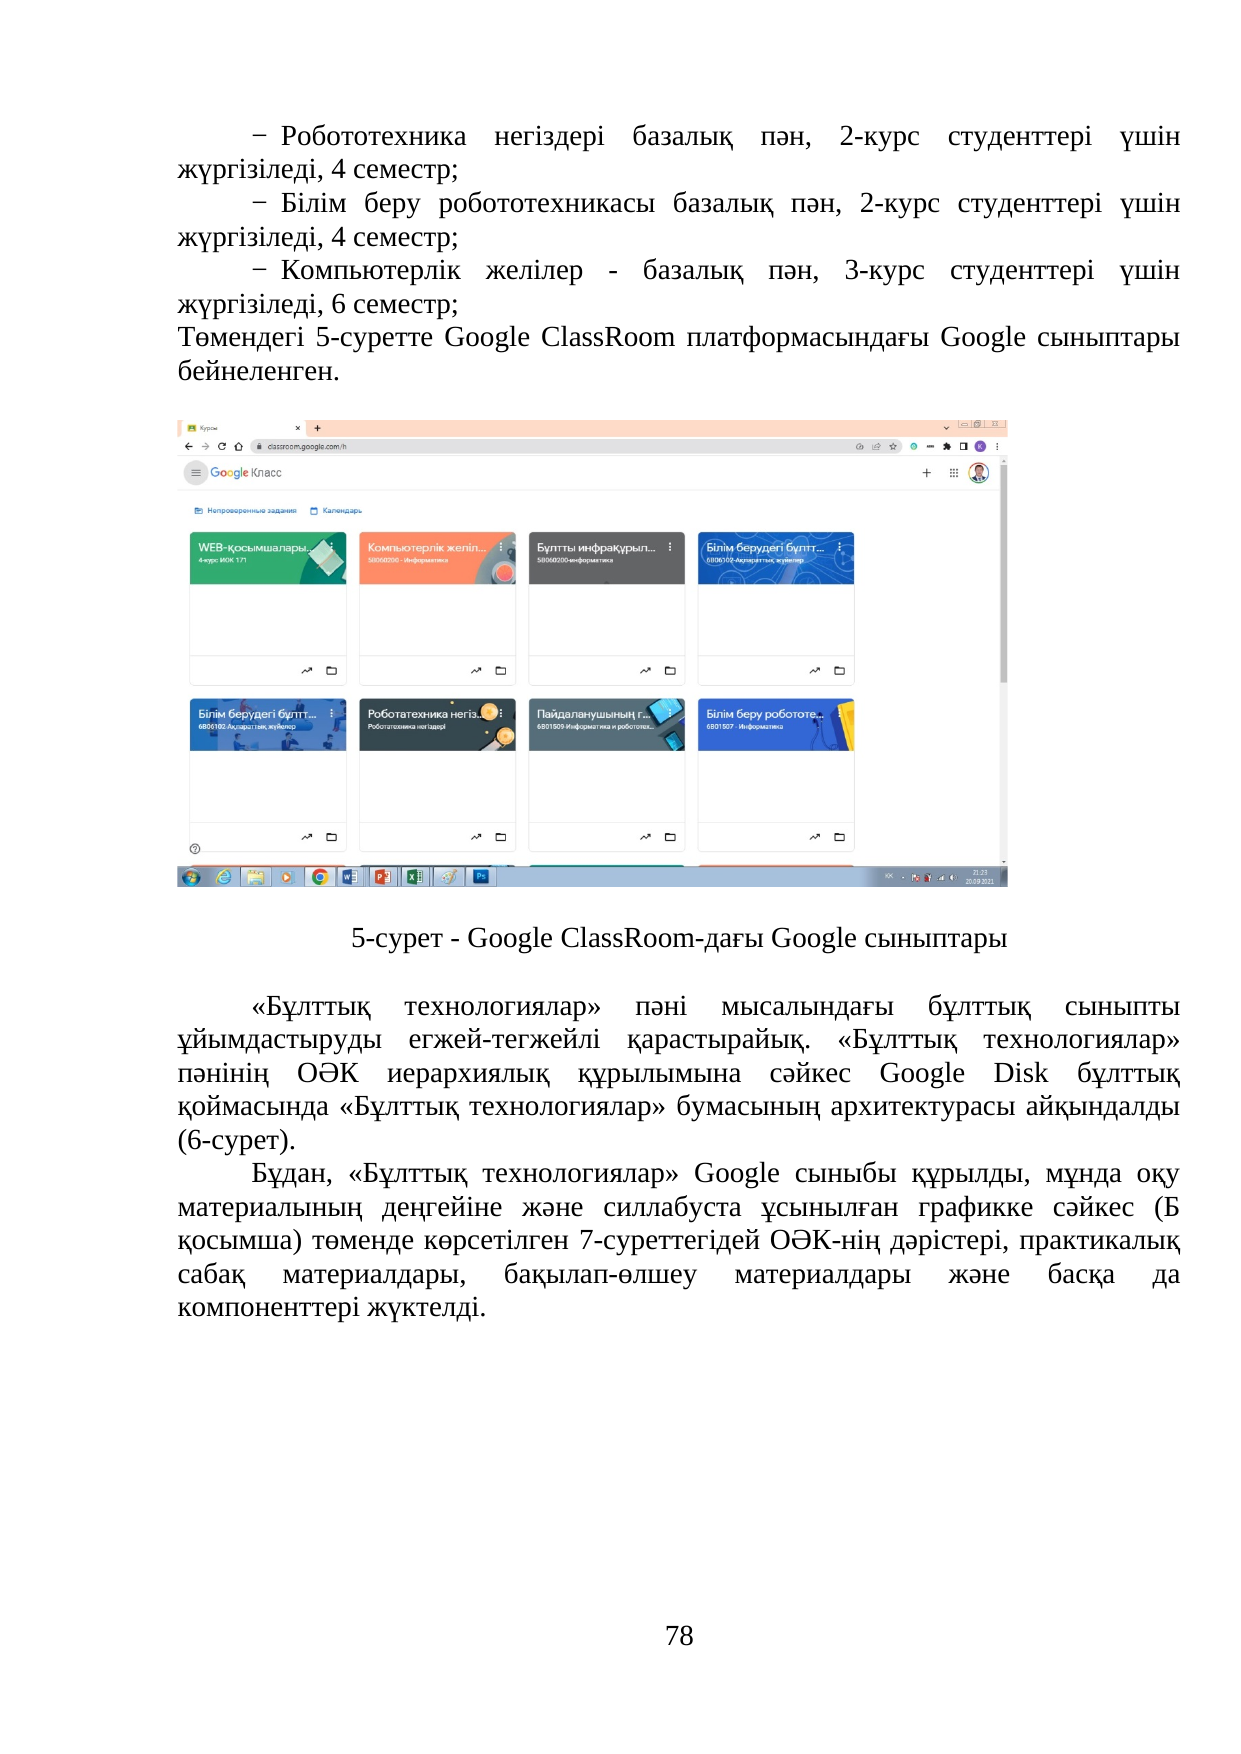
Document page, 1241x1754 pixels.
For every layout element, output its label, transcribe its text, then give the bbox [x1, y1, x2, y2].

text Төмендегі 5-суретте Google ClassRoom платформасындағы Google сыныптары бейнеленген. [177, 319, 1181, 386]
text «Бұлттық технологиялар» пәні мысалындағы бұлттық сыныпты ұйымдастыруды егжей-тегжейлі қарастырайық. «Бұлттық технологиялар» пәнінің ОӘК иерархиялық құрылымына сәйкес Google Disk бұлттық қоймасында «Бұлттық технологиялар» бумасының архитектурасы айқындалды (6-сурет). [177, 988, 1181, 1155]
list Робототехника негіздері базалық пән, 2-курс студенттері үшін жүргізіледі, 4 семестр; [177, 118, 1181, 185]
picture [177, 420, 1008, 887]
list Білім беру робототехникасы базалық пән, 2-курс студенттері үшін жүргізіледі, 4 семестр; [177, 185, 1181, 252]
text Бұдан, «Бұлттық технологиялар» Google сыныбы құрылды, мұнда оқу материалының деңгейіне және силлабуста ұсынылған графикке сәйкес (Б қосымша) төменде көрсетілген 7-суреттегідей ОӘК-нің дәрістері, практикалық сабақ материалдары, бақылап-өлшеу материалдары және басқа да компоненттері жүктелді. [177, 1155, 1181, 1323]
text 5-сурет - Google ClassRoom-дағы Google сыныптары [177, 921, 1181, 954]
list Компьютерлік желілер - базалық пән, 3-курс студенттері үшін жүргізіледі, 6 семестр; [177, 252, 1181, 319]
